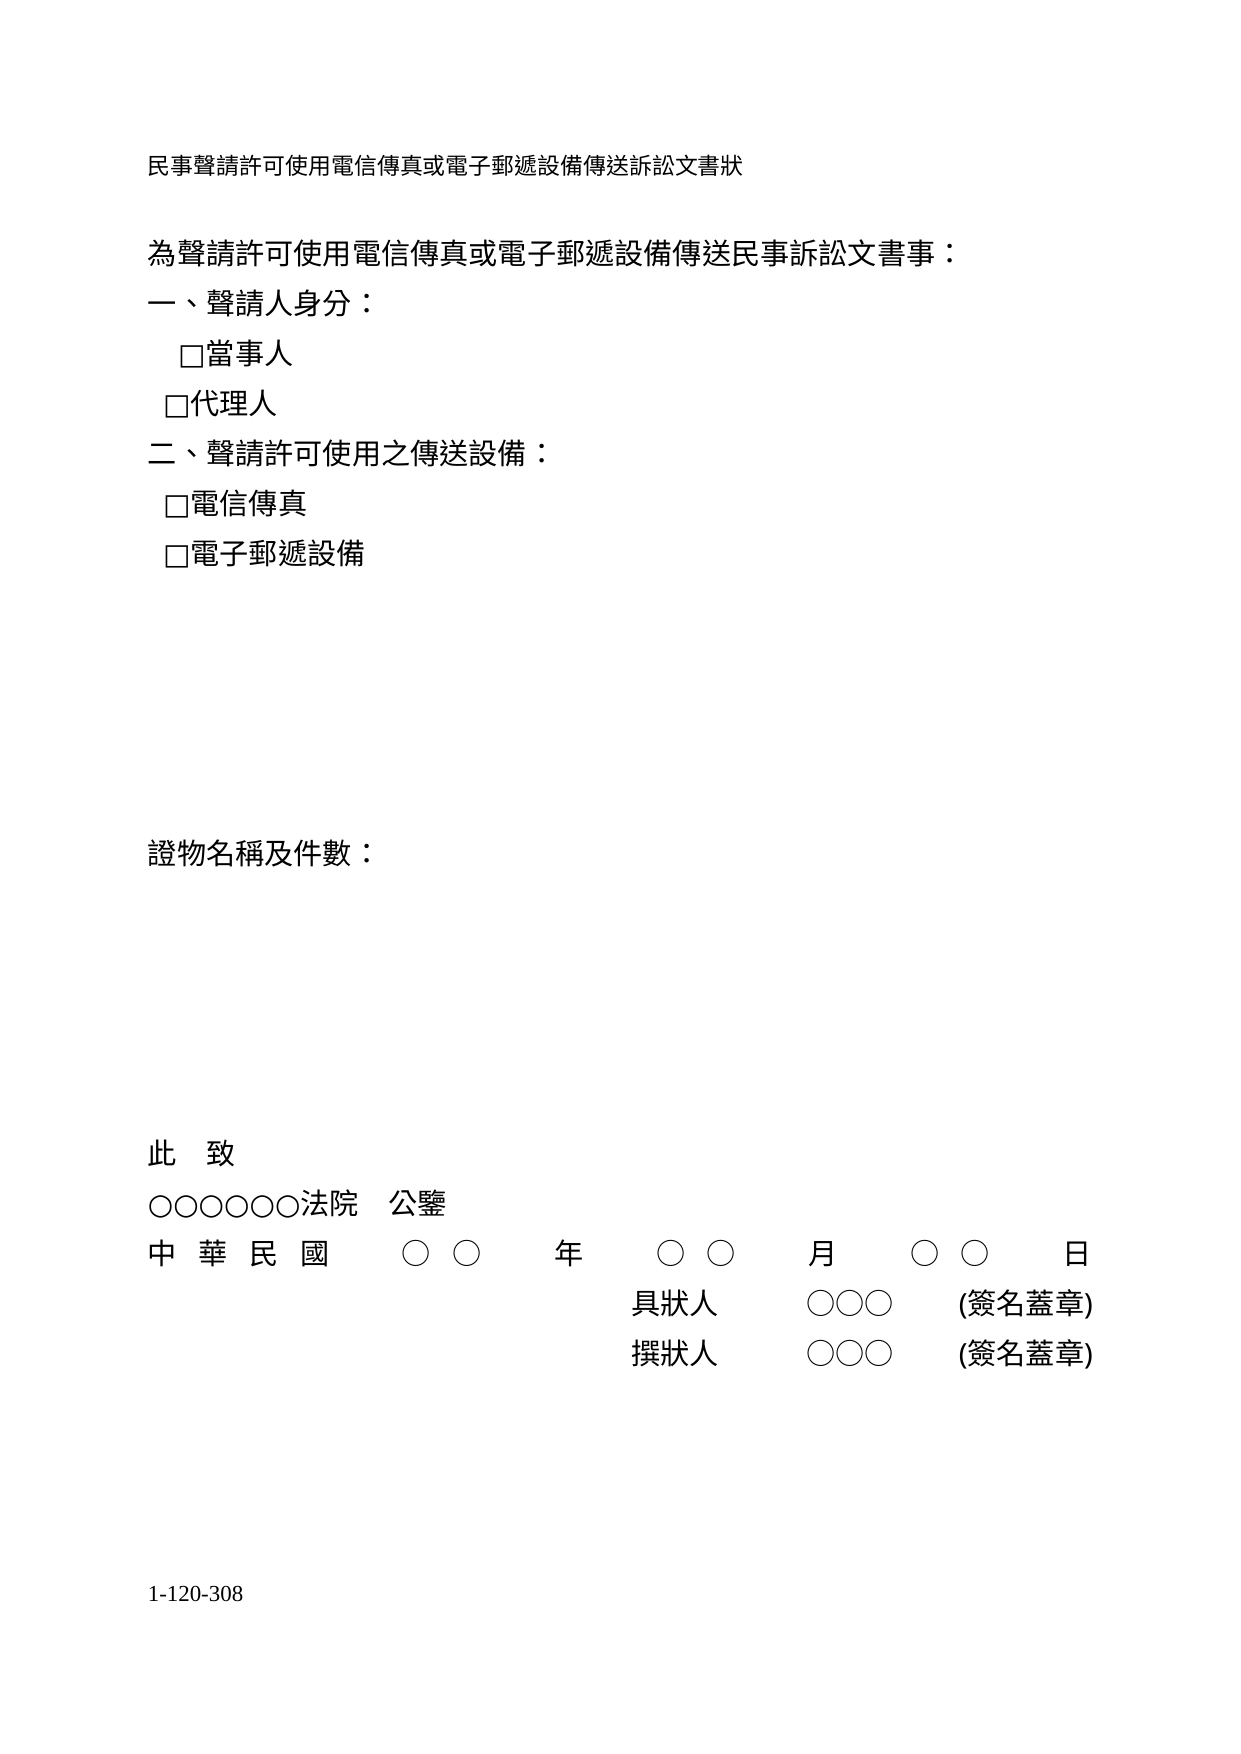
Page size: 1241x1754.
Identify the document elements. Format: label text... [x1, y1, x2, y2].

text □代理人 [148, 377, 1092, 427]
text 二、聲請許可使用之傳送設備： [148, 427, 1092, 477]
text 此 致 [148, 1127, 1092, 1177]
text 中華民國 ○○ 年 ○○ 月 ○○ 日 [148, 1227, 1092, 1277]
text 具狀人 ○○○ (簽名蓋章) [148, 1277, 1092, 1327]
text 一、聲請人身分： [148, 277, 1092, 327]
text □電信傳真 [148, 477, 1092, 527]
text 證物名稱及件數： [148, 827, 1092, 877]
text 為聲請許可使用電信傳真或電子郵遞設備傳送民事訴訟文書事： [148, 227, 1092, 277]
text 撰狀人 ○○○ (簽名蓋章) [148, 1327, 1092, 1377]
text □電子郵遞設備 [148, 527, 1092, 577]
text ○○○○○○法院 公鑒 [148, 1177, 1092, 1227]
text □當事人 [148, 327, 1092, 377]
